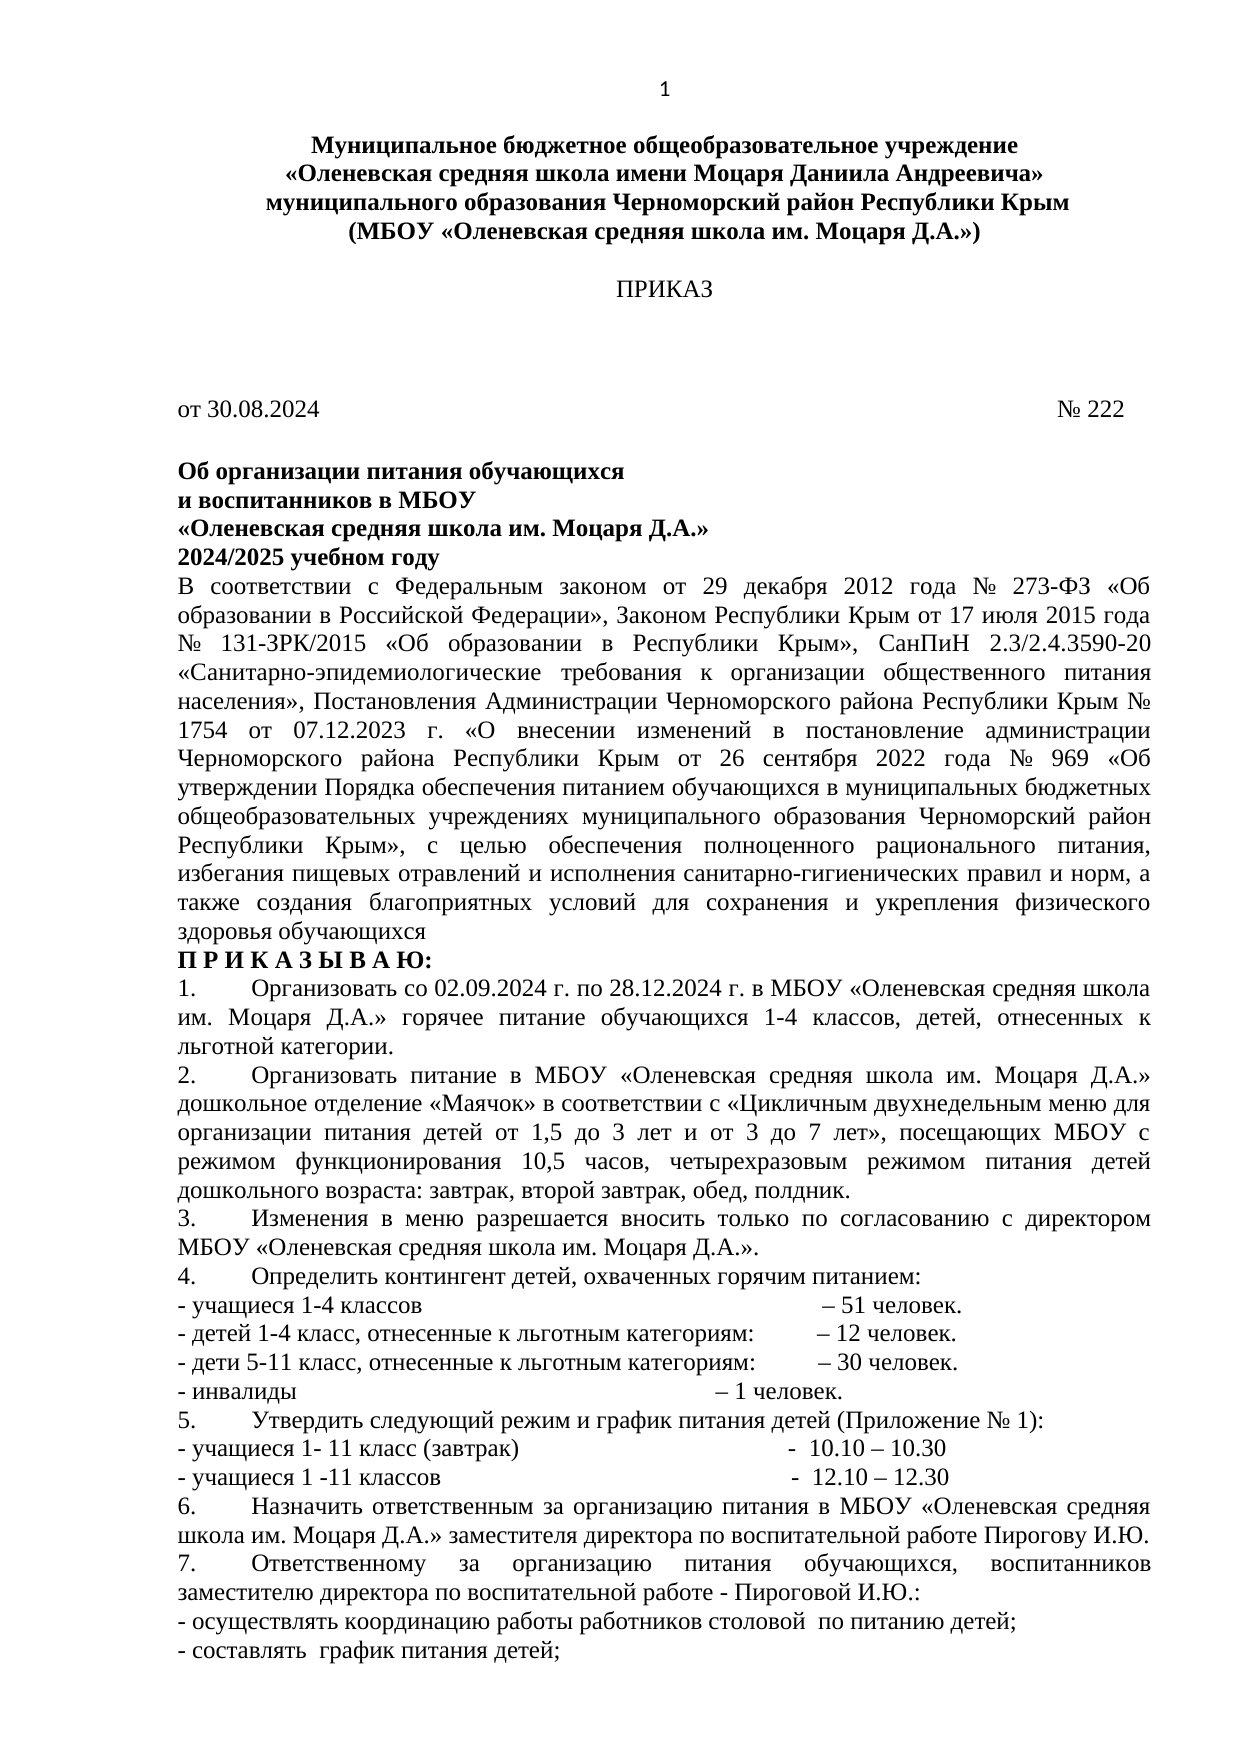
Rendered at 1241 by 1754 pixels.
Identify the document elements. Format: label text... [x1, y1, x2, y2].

text Муниципальное бюджетное общеобразовательное учреждение [177, 130, 1152, 158]
list - учащиеся 1 -11 классов - 12.10 – 12.30 [177, 1462, 1152, 1491]
list Назначить ответственным за организацию питания в МБОУ «Оленевская средняя школа им. Моцаря Д.А.» заместителя директора по воспитательной работе Пирогову И.Ю. [177, 1491, 1152, 1548]
list - учащиеся 1-4 классов – 51 человек. [177, 1290, 1152, 1318]
text «Оленевская средняя школа имени Моцаря Даниила Андреевича» [177, 158, 1152, 187]
list - дети 5-11 класс, отнесенные к льготным категориям: – 30 человек. [177, 1347, 1152, 1376]
text (МБОУ «Оленевская средняя школа им. Моцаря Д.А.») [177, 216, 1152, 245]
list Ответственному за организацию питания обучающихся, воспитанников заместителю директора по воспитательной работе - Пироговой И.Ю.: [177, 1548, 1152, 1606]
list - осуществлять координацию работы работников столовой по питанию детей; [177, 1606, 1152, 1635]
list - составлять график питания детей; [177, 1635, 1152, 1663]
text Об организации питания обучающихся [177, 456, 1152, 485]
list Организовать со 02.09.2024 г. по 28.12.2024 г. в МБОУ «Оленевская средняя школа им. Моцаря Д.А.» горячее питание обучающихся 1-4 классов, детей, отнесенных к льготной категории. [177, 973, 1152, 1060]
list Утвердить следующий режим и график питания детей (Приложение № 1): [177, 1405, 1152, 1433]
text В соответствии с Федеральным законом от 29 декабря 2012 года № 273-ФЗ «Об образовании в Российской Федерации», Законом Республики Крым от 17 июля 2015 года № 131-ЗРК/2015 «Об образовании в Республики Крым», СанПиН 2.3/2.4.3590-20 «Санитарно-эпидемиологические требования к организации общественного питания населения», Постановления Администрации Черноморского района Республики Крым № 1754 от 07.12.2023 г. «О внесении изменений в постановление администрации Черноморского района Республики Крым от 26 сентября 2022 года № 969 «Об утверждении Порядка обеспечения питанием обучающихся в муниципальных бюджетных общеобразовательных учреждениях муниципального образования Черноморский район Республики Крым», с целью обеспечения полноценного рационального питания, избегания пищевых отравлений и исполнения санитарно-гигиенических правил и норм, а также создания благоприятных условий для сохранения и укрепления физического здоровья обучающихся [177, 571, 1152, 945]
text ПРИКАЗ [177, 274, 1152, 303]
text муниципального образования Черноморский район Республики Крым [177, 187, 1152, 216]
list Изменения в меню разрешается вносить только по согласованию с директором МБОУ «Оленевская средняя школа им. Моцаря Д.А.». [177, 1203, 1152, 1261]
text 2024/2025 учебном году [177, 542, 1152, 571]
text и воспитанников в МБОУ [177, 485, 1152, 513]
list - инвалиды – 1 человек. [177, 1376, 1152, 1405]
list - детей 1-4 класс, отнесенные к льготным категориям: – 12 человек. [177, 1318, 1152, 1347]
list Организовать питание в МБОУ «Оленевская средняя школа им. Моцаря Д.А.» дошкольное отделение «Маячок» в соответствии с «Цикличным двухнедельным меню для организации питания детей от 1,5 до 3 лет и от 3 до 7 лет», посещающих МБОУ с режимом функционирования 10,5 часов, четырехразовым режимом питания детей дошкольного возраста: завтрак, второй завтрак, обед, полдник. [177, 1060, 1152, 1203]
text П Р И К А З Ы В А Ю: [177, 945, 1152, 973]
text «Оленевская средняя школа им. Моцаря Д.А.» [177, 513, 1152, 542]
list Определить контингент детей, охваченных горячим питанием: [177, 1261, 1152, 1290]
list - учащиеся 1- 11 класс (завтрак) - 10.10 – 10.30 [177, 1433, 1152, 1462]
text от 30.08.2024 № 222 [177, 394, 1152, 422]
